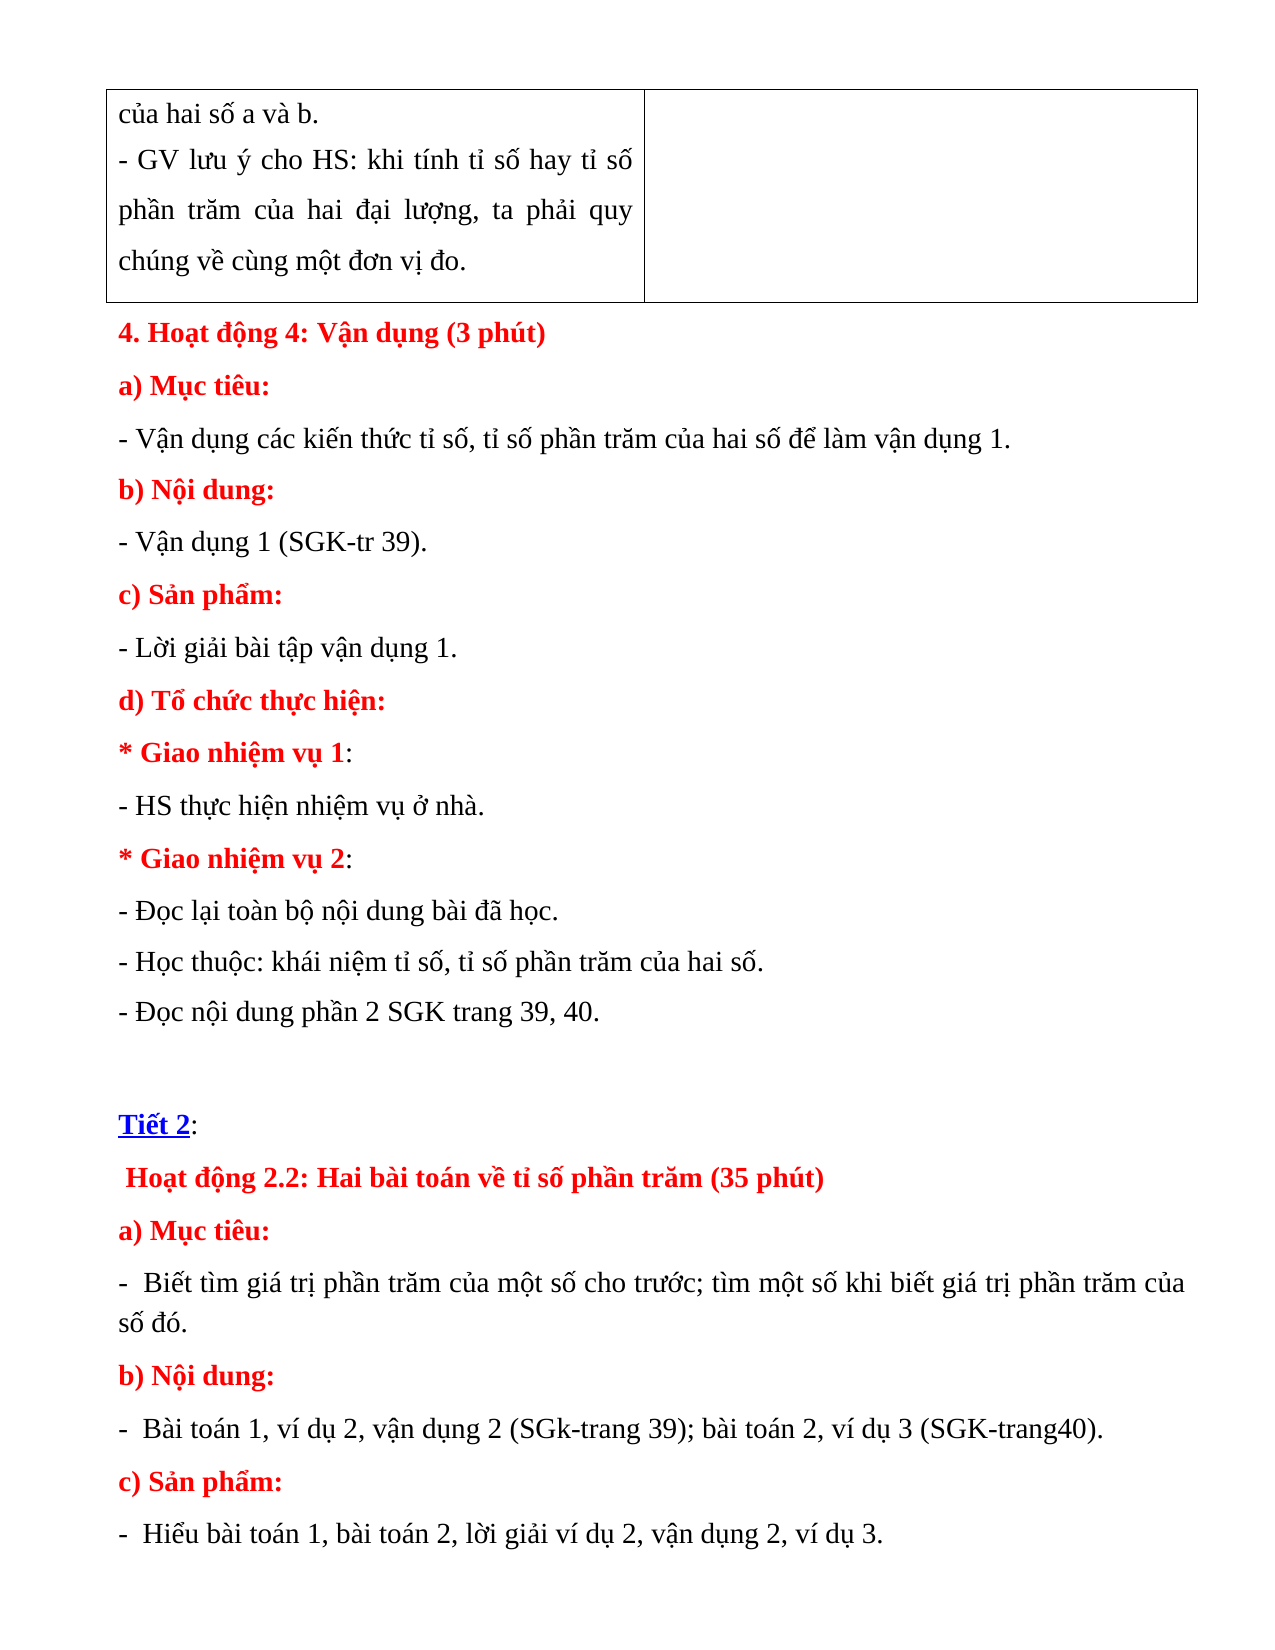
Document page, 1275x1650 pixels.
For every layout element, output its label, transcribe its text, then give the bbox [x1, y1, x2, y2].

text c) Sản phẩm: [118, 1464, 1186, 1497]
text * Giao nhiệm vụ 1: [118, 735, 1186, 769]
text - Biết tìm giá trị phần trăm của một số cho trước; tìm một số khi biết giá trị phần trăm của số đó. [118, 1265, 1186, 1339]
text 4. Hoạt động 4: Vận dụng (3 phút) [118, 315, 1186, 349]
text b) Nội dung: [118, 472, 1186, 505]
text a) Mục tiêu: [118, 368, 1186, 402]
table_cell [107, 90, 644, 302]
text Tiết 2: [118, 1107, 1186, 1141]
text - Vận dụng các kiến thức tỉ số, tỉ số phần trăm của hai số để làm vận dụng 1. [118, 421, 1186, 454]
text b) Nội dung: [118, 1358, 1186, 1392]
text - Đọc lại toàn bộ nội dung bài đã học. [118, 893, 1186, 927]
text - Hiểu bài toán 1, bài toán 2, lời giải ví dụ 2, vận dụng 2, ví dụ 3. [118, 1516, 1186, 1550]
text - Vận dụng 1 (SGK-tr 39). [118, 524, 1186, 558]
text - Đọc nội dung phần 2 SGK trang 39, 40. [118, 994, 1186, 1028]
text a) Mục tiêu: [118, 1213, 1186, 1246]
text c) Sản phẩm: [118, 577, 1186, 611]
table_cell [645, 90, 1197, 302]
text d) Tổ chức thực hiện: [118, 683, 1186, 716]
text - Học thuộc: khái niệm tỉ số, tỉ số phần trăm của hai số. [118, 944, 1186, 977]
text - Lời giải bài tập vận dụng 1. [118, 630, 1186, 663]
text - Bài toán 1, ví dụ 2, vận dụng 2 (SGk-trang 39); bài toán 2, ví dụ 3 (SGK-trang40). [118, 1411, 1186, 1444]
text - HS thực hiện nhiệm vụ ở nhà. [118, 788, 1186, 822]
text Hoạt động 2.2: Hai bài toán về tỉ số phần trăm (35 phút) [118, 1160, 1186, 1193]
text * Giao nhiệm vụ 2: [118, 841, 1186, 874]
